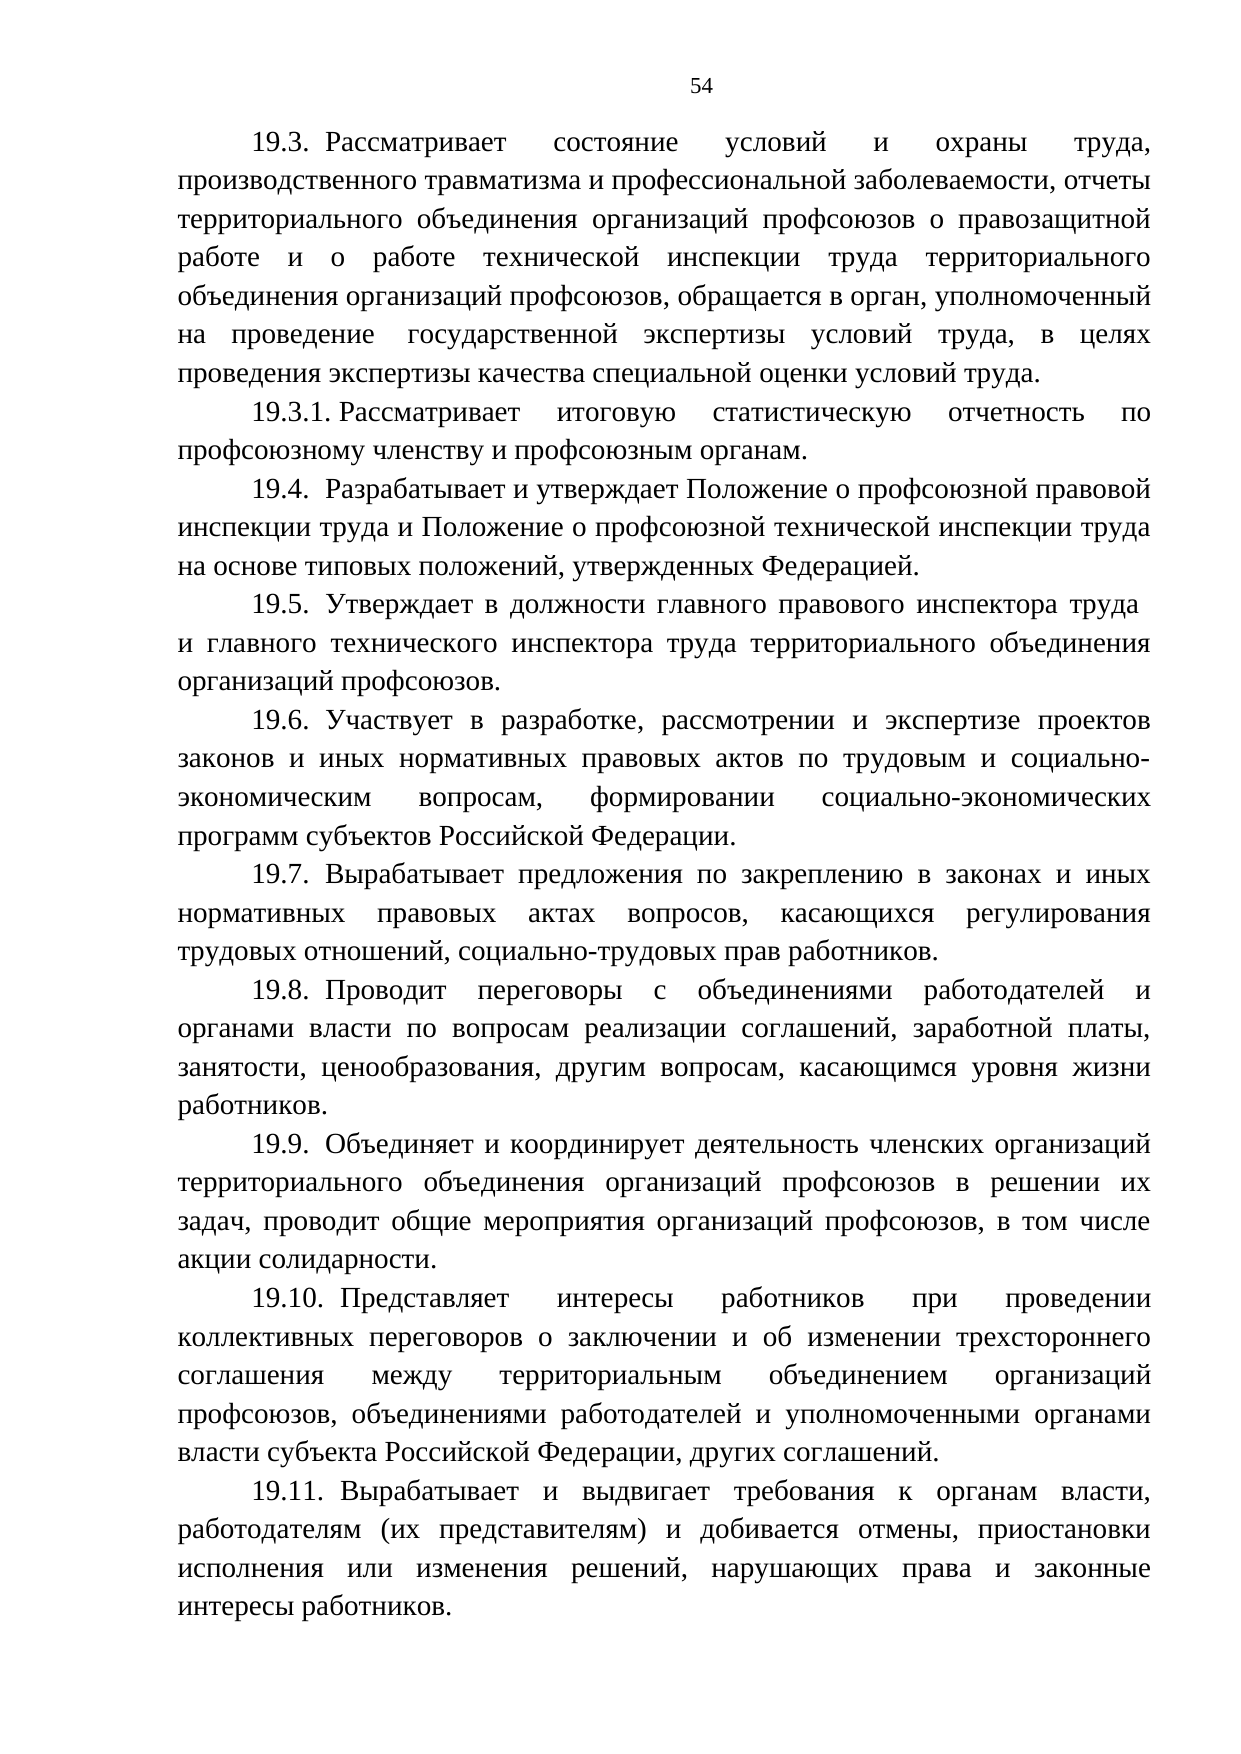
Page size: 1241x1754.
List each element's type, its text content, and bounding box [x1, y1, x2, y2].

text 19.11. Вырабатывает и выдвигает требования к органам власти, работодателям (их представителям) и добивается отмены, приостановки исполнения или изменения решений, нарушающих права и законные интересы работников. [177, 1473, 1152, 1622]
text 19.3.1. Рассматривает итоговую статистическую отчетность по профсоюзному членству и профсоюзным органам. [177, 394, 1152, 466]
text 19.4. Разрабатывает и утверждает Положение о профсоюзной правовой инспекции труда и Положение о профсоюзной технической инспекции труда на основе типовых положений, утвержденных Федерацией. [177, 471, 1152, 581]
text 19.5. Утверждает в должности главного правового инспектора труда и главного технического инспектора труда территориального объединения организаций профсоюзов. [177, 586, 1152, 697]
text 19.6. Участвует в разработке, рассмотрении и экспертизе проектов законов и иных нормативных правовых актов по трудовым и социально-экономическим вопросам, формировании социально-экономических программ субъектов Российской Федерации. [177, 702, 1152, 851]
text 19.8. Проводит переговоры с объединениями работодателей и органами власти по вопросам реализации соглашений, заработной платы, занятости, ценообразования, другим вопросам, касающимся уровня жизни работников. [177, 972, 1152, 1121]
text 19.9. Объединяет и координирует деятельность членских организаций территориального объединения организаций профсоюзов в решении их задач, проводит общие мероприятия организаций профсоюзов, в том числе акции солидарности. [177, 1126, 1152, 1275]
text 19.3. Рассматривает состояние условий и охраны труда, производственного травматизма и профессиональной заболеваемости, отчеты территориального объединения организаций профсоюзов о правозащитной работе и о работе технической инспекции труда территориального объединения организаций профсоюзов, обращается в орган, уполномоченный на проведение государственной экспертизы условий труда, в целях проведения экспертизы качества специальной оценки условий труда. [177, 124, 1152, 389]
text 19.7. Вырабатывает предложения по закреплению в законах и иных нормативных правовых актах вопросов, касающихся регулирования трудовых отношений, социально-трудовых прав работников. [177, 856, 1152, 967]
text 19.10. Представляет интересы работников при проведении коллективных переговоров о заключении и об изменении трехстороннего соглашения между территориальным объединением организаций профсоюзов, объединениями работодателей и уполномоченными органами власти субъекта Российской Федерации, других соглашений. [177, 1280, 1152, 1468]
